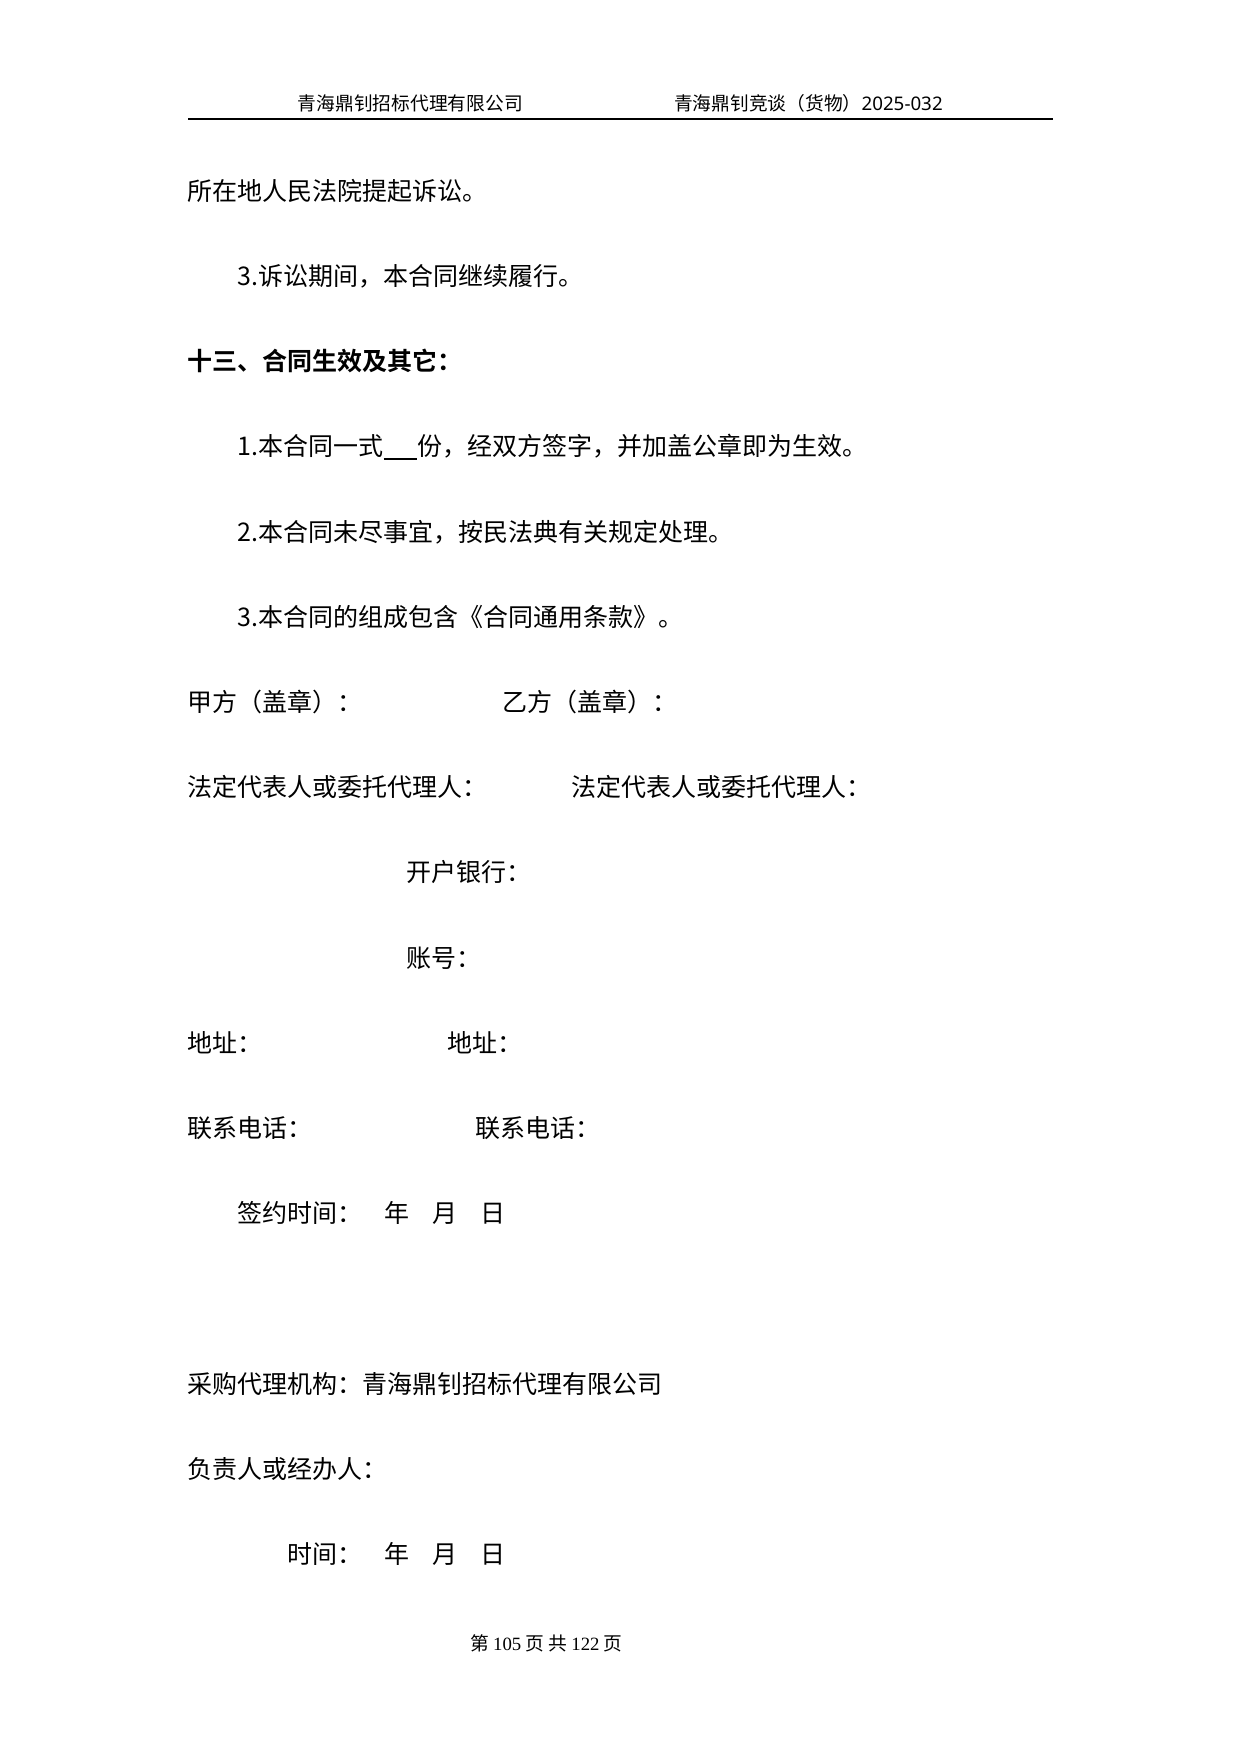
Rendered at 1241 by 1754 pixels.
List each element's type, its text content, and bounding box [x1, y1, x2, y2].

text 3.本合同的组成包含《合同通用条款》。 [187, 582, 1053, 649]
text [187, 156, 1053, 223]
text 地址： 地址： [187, 1008, 1053, 1075]
text 签约时间： 年 月 日 [187, 1178, 1053, 1245]
text 3.诉讼期间，本合同继续履行。 [187, 241, 1053, 308]
text 时间： 年 月 日 [187, 1519, 1053, 1586]
text 采购代理机构：青海鼎钊招标代理有限公司 [187, 1349, 1053, 1416]
text 1.本合同一式 份，经双方签字，并加盖公章即为生效。 [187, 411, 1053, 478]
text 账号： [187, 923, 1053, 990]
text 联系电话： 联系电话： [187, 1093, 1053, 1160]
text 2.本合同未尽事宜，按民法典有关规定处理。 [187, 497, 1053, 564]
text 负责人或经办人： [187, 1434, 1053, 1501]
text 甲方（盖章）： 乙方（盖章）： [187, 667, 1053, 734]
text 法定代表人或委托代理人： 法定代表人或委托代理人： [187, 752, 1053, 819]
text 十三、合同生效及其它： [187, 326, 1053, 393]
text 开户银行： [187, 837, 1053, 904]
